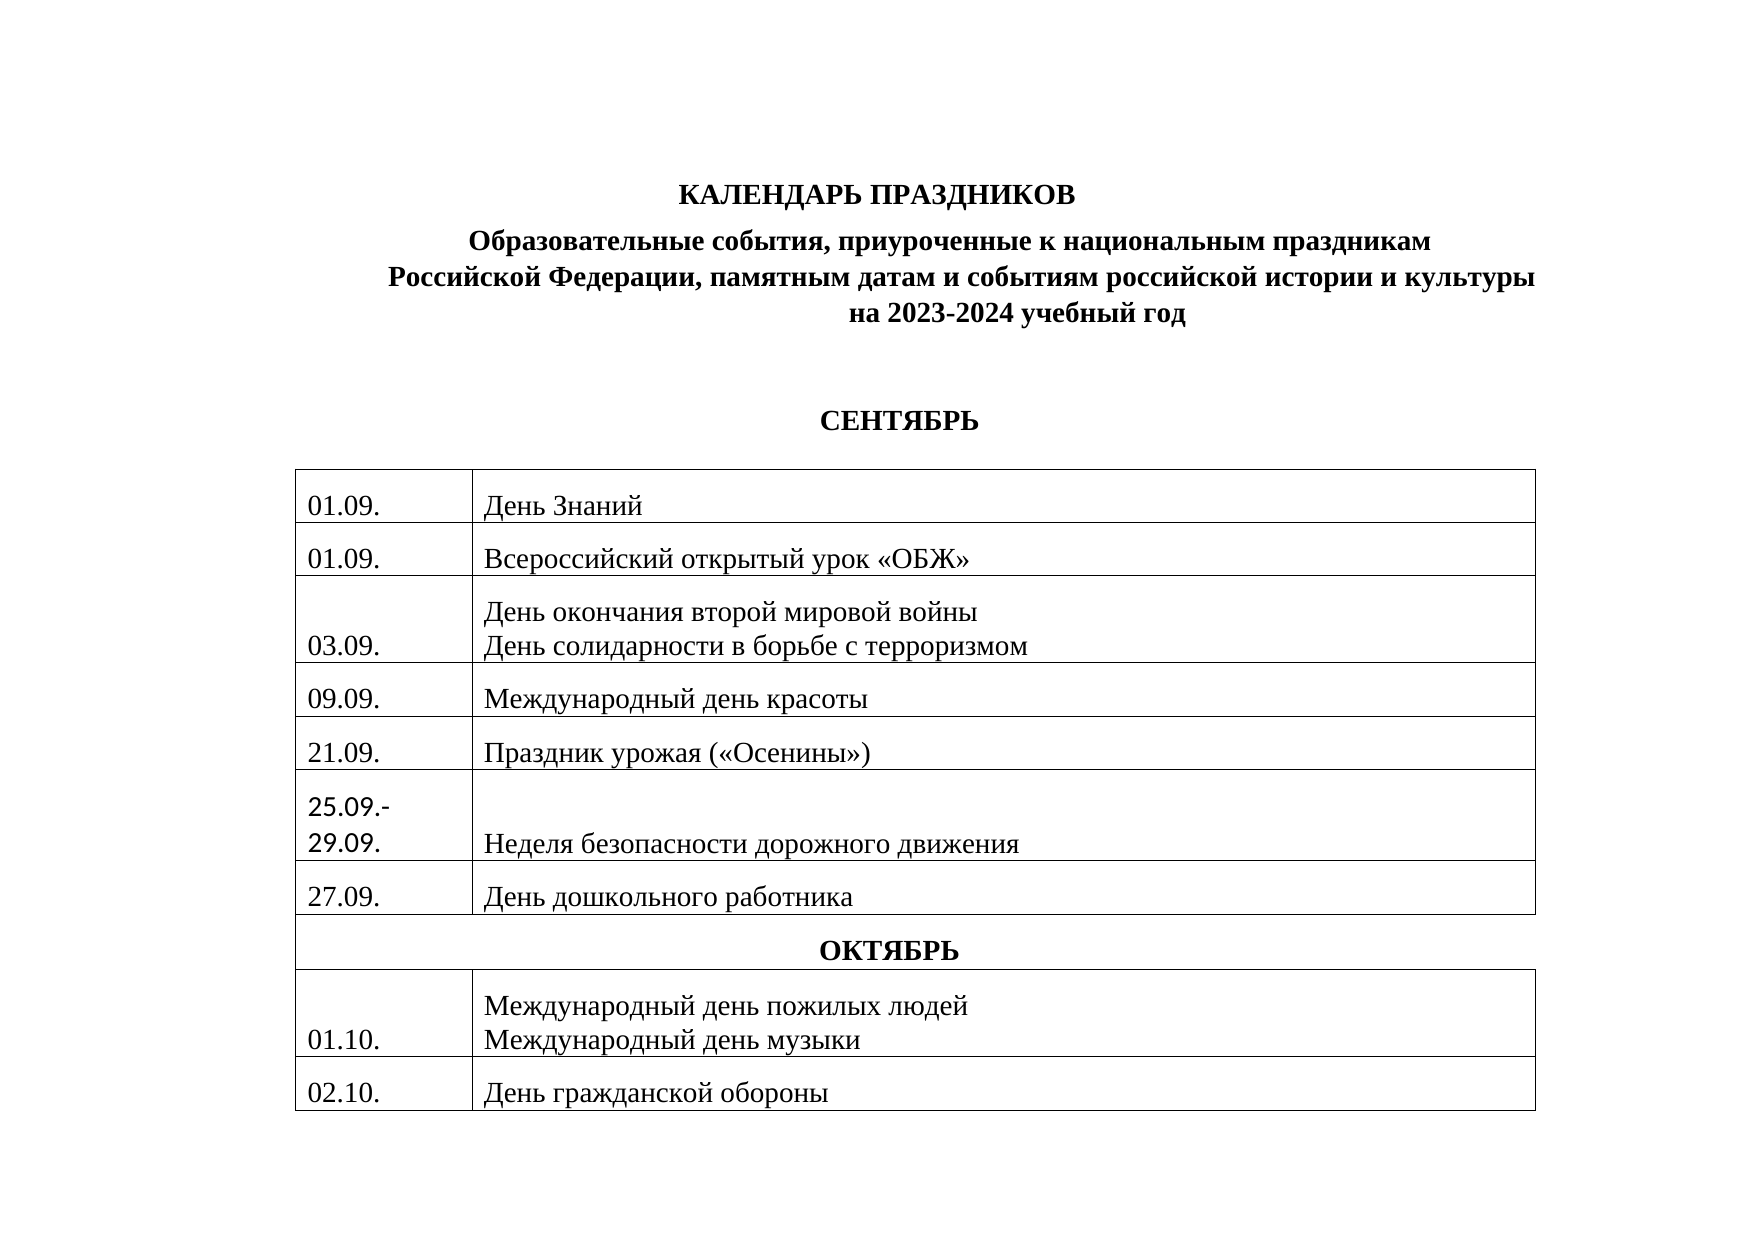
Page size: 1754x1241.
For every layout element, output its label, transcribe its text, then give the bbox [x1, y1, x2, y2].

table_cell Международный день пожилых людей Международный день музыки [473, 970, 1535, 1056]
table_cell Международный день красоты [473, 663, 1535, 716]
table_cell 21.09. [296, 717, 472, 769]
table_cell День гражданской обороны [473, 1057, 1535, 1110]
table_cell Всероссийский открытый урок «ОБЖ» [473, 523, 1535, 575]
table_cell 02.10. [296, 1057, 472, 1110]
text Российской Федерации, памятным датам и событиям российской истории и культуры [118, 259, 1636, 293]
text на 2023-2024 учебный год [513, 295, 1636, 328]
table_cell 27.09. [296, 861, 472, 914]
table_header 01.09. [296, 470, 472, 522]
table_cell 25.09.-29.09. [296, 770, 472, 860]
table_cell Неделя безопасности дорожного движения [473, 770, 1535, 860]
table_cell [296, 915, 472, 969]
table_cell ОКТЯБРЬ [473, 915, 1536, 969]
table_header День Знаний [473, 470, 1535, 522]
table_cell 03.09. [296, 576, 472, 662]
table_cell День окончания второй мировой войны День солидарности в борьбе с терроризмом [473, 576, 1535, 662]
table_cell День дошкольного работника [473, 861, 1535, 914]
table_cell 09.09. [296, 663, 472, 716]
table_cell Праздник урожая («Осенины») [473, 717, 1535, 769]
table_cell 01.10. [296, 970, 472, 1056]
text КАЛЕНДАРЬ ПРАЗДНИКОВ [118, 177, 1636, 211]
table_cell 01.09. [296, 523, 472, 575]
text СЕНТЯБРЬ [513, 403, 1636, 436]
text Образовательные события, приуроченные к национальным праздникам [118, 223, 1636, 257]
